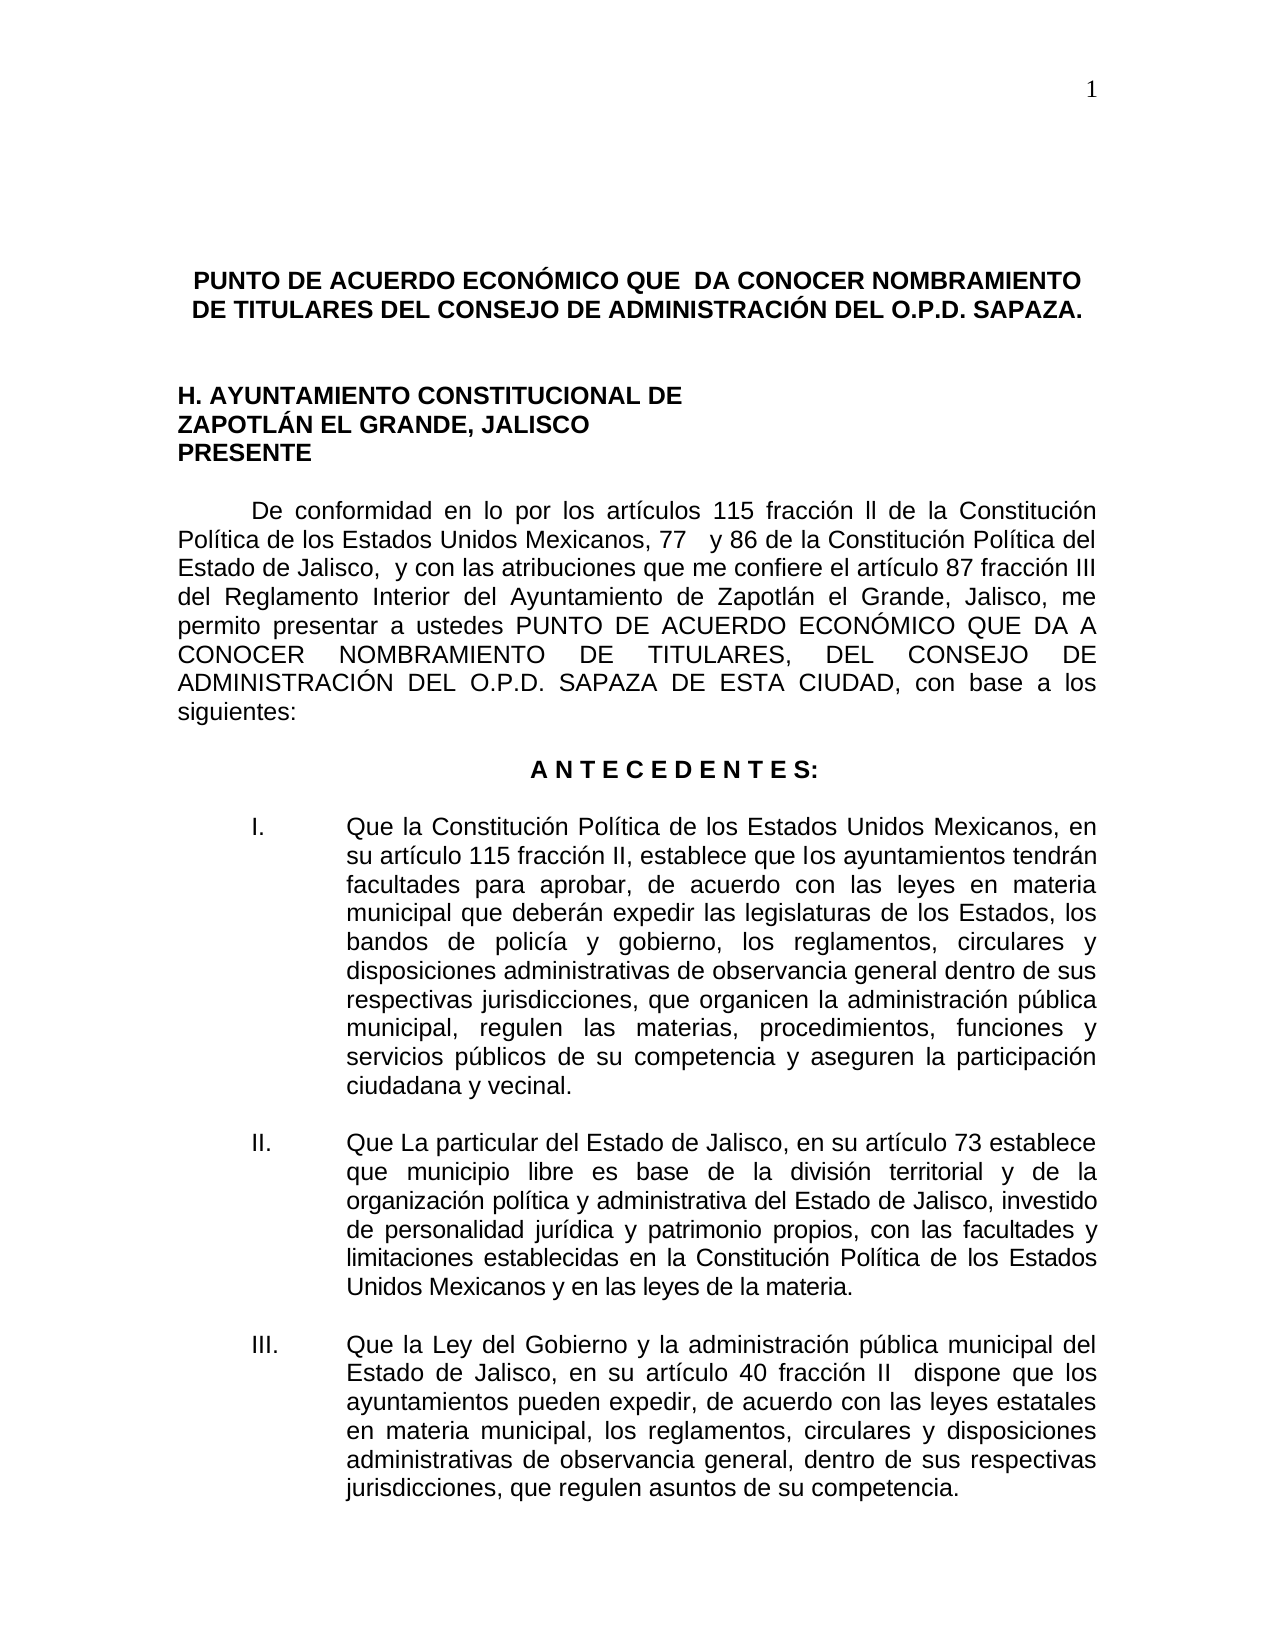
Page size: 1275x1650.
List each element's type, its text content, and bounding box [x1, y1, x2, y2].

text H. AYUNTAMIENTO CONSTITUCIONAL DE [177, 381, 1098, 409]
text ZAPOTLÁN EL GRANDE, JALISCO [177, 409, 1098, 438]
list Que La particular del Estado de Jalisco, en su artículo 73 establece que municipio libre es base de la división territorial y de la organización política y administrativa del Estado de Jalisco, investido de personalidad jurídica y patrimonio propios, con las facultades y limitaciones establecidas en la Constitución Política de los Estados Unidos Mexicanos y en las leyes de la materia. [251, 1128, 1098, 1301]
text PRESENTE [177, 438, 1098, 467]
text De conformidad en lo por los artículos 115 fracción ll de la Constitución Política de los Estados Unidos Mexicanos, 77 y 86 de la Constitución Política del Estado de Jalisco, y con las atribuciones que me confiere el artículo 87 fracción III del Reglamento Interior del Ayuntamiento de Zapotlán el Grande, Jalisco, me permito presentar a ustedes PUNTO DE ACUERDO ECONÓMICO QUE DA A CONOCER NOMBRAMIENTO DE TITULARES, DEL CONSEJO DE ADMINISTRACIÓN DEL O.P.D. SAPAZA DE ESTA CIUDAD, con base a los siguientes: [177, 496, 1098, 726]
list Que la Constitución Política de los Estados Unidos Mexicanos, en su artículo 115 fracción II, establece que los ayuntamientos tendrán facultades para aprobar, de acuerdo con las leyes en materia municipal que deberán expedir las legislaturas de los Estados, los bandos de policía y gobierno, los reglamentos, circulares y disposiciones administrativas de observancia general dentro de sus respectivas jurisdicciones, que organicen la administración pública municipal, regulen las materias, procedimientos, funciones y servicios públicos de su competencia y aseguren la participación ciudadana y vecinal. [251, 812, 1098, 1099]
list Que la Ley del Gobierno y la administración pública municipal del Estado de Jalisco, en su artículo 40 fracción II dispone que los ayuntamientos pueden expedir, de acuerdo con las leyes estatales en materia municipal, los reglamentos, circulares y disposiciones administrativas de observancia general, dentro de sus respectivas jurisdicciones, que regulen asuntos de su competencia. [251, 1329, 1098, 1502]
text A N T E C E D E N T E S: [177, 754, 1098, 783]
text PUNTO DE ACUERDO ECONÓMICO QUE DA CONOCER NOMBRAMIENTO DE TITULARES DEL CONSEJO DE ADMINISTRACIÓN DEL O.P.D. SAPAZA. [177, 266, 1098, 323]
